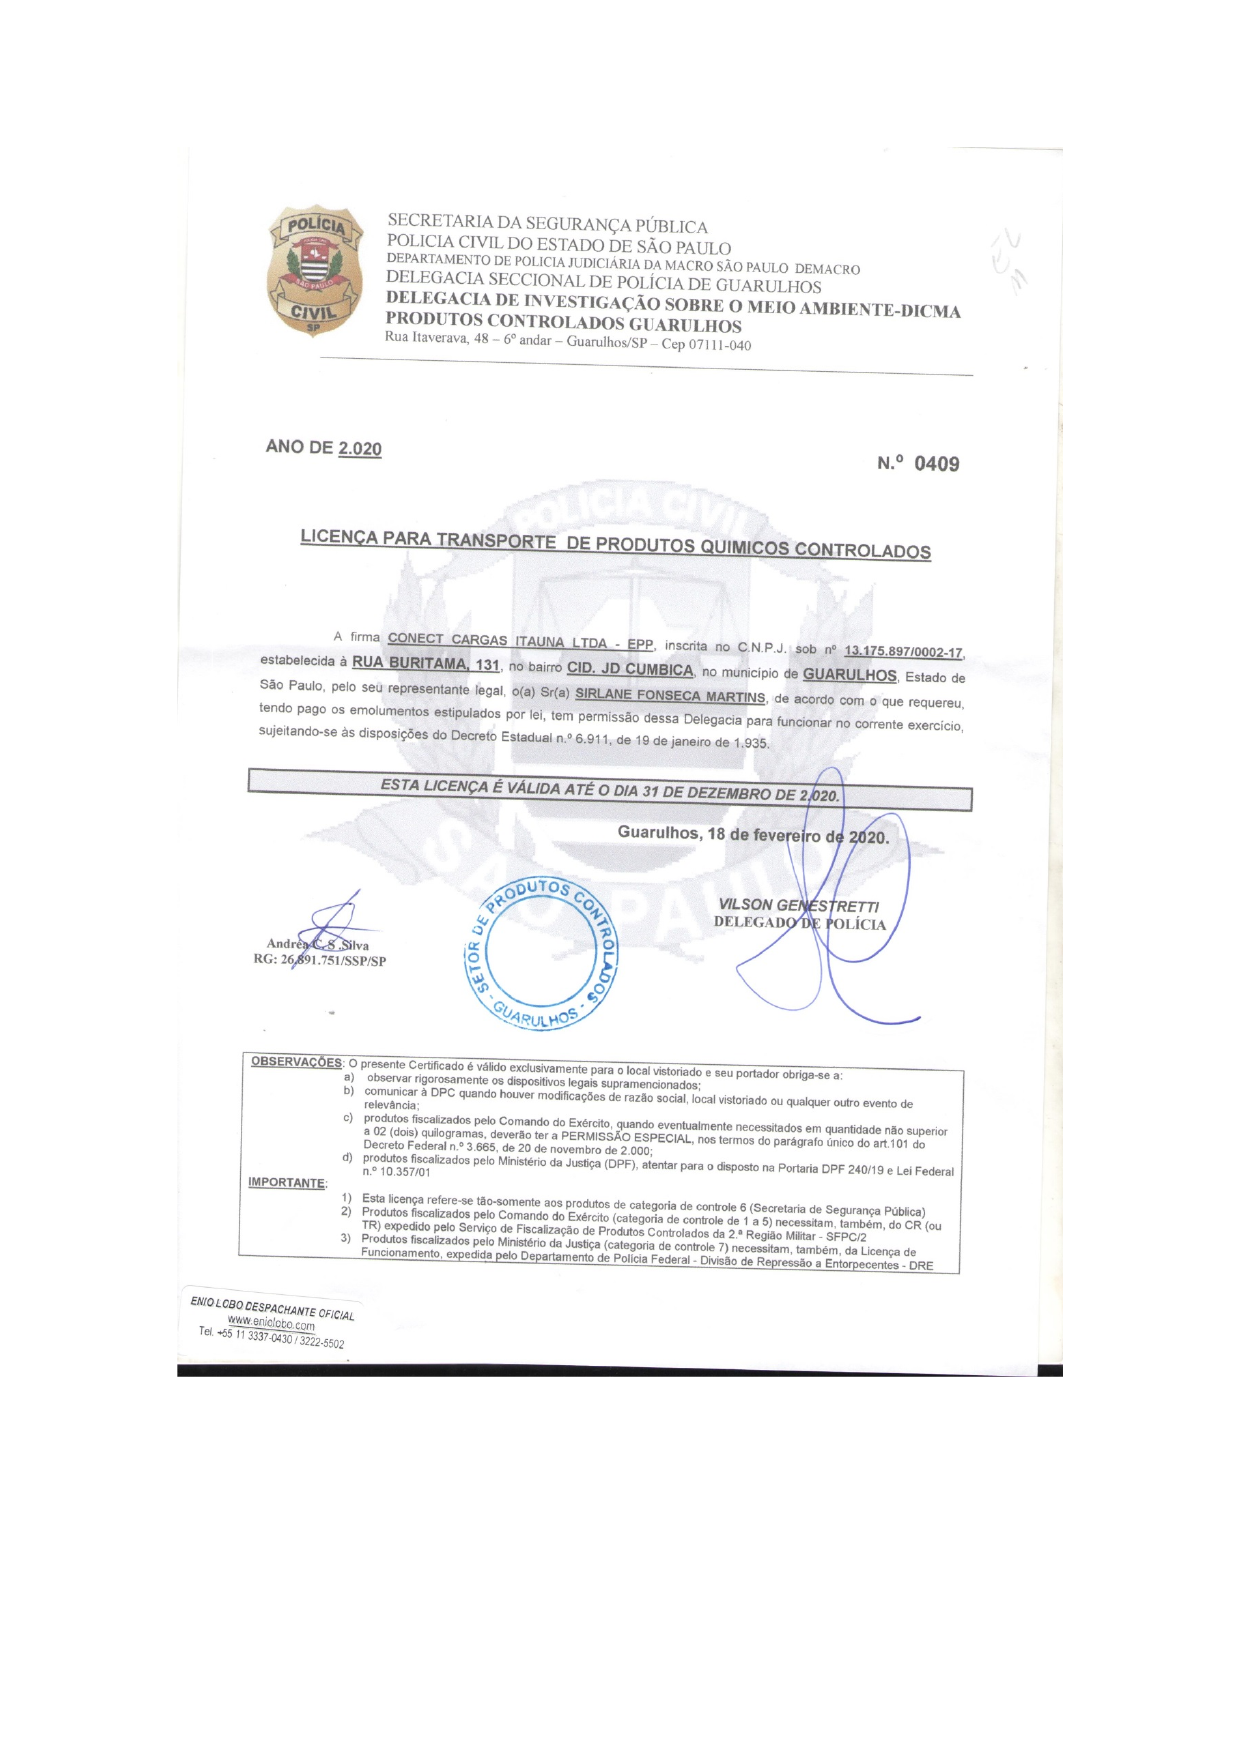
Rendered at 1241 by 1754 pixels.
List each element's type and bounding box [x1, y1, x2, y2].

picture [177, 147, 1063, 1377]
